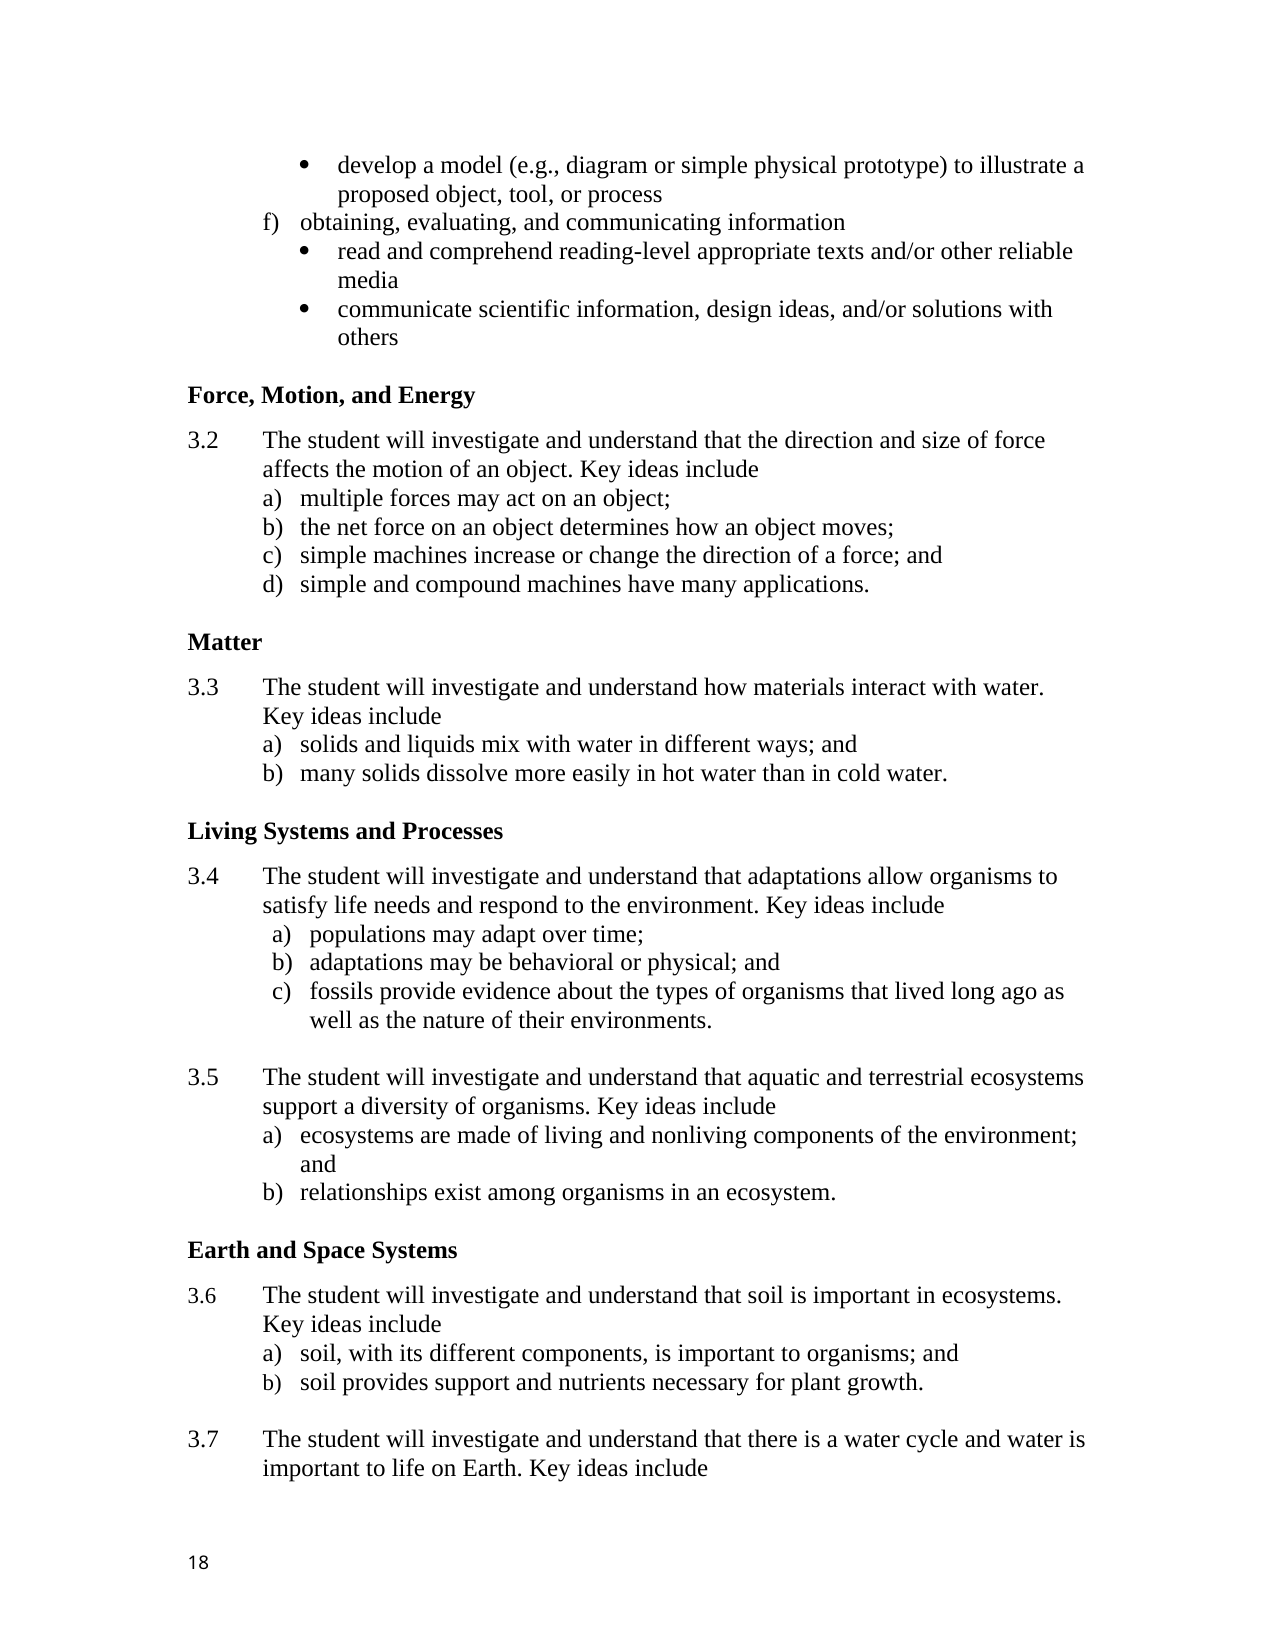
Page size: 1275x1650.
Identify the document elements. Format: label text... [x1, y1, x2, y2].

text 3.5 The student will investigate and understand that aquatic and terrestrial ecosystems support a diversity of organisms. Key ideas include [187, 1062, 1087, 1120]
text 3.3 The student will investigate and understand how materials interact with water. Key ideas include [187, 672, 1087, 729]
text 3.7 The student will investigate and understand that there is a water cycle and water is important to life on Earth. Key ideas include [187, 1424, 1087, 1482]
list populations may adapt over time; [272, 919, 1087, 947]
list simple and compound machines have many applications. [262, 569, 1087, 598]
list solids and liquids mix with water in different ways; and [262, 729, 1087, 758]
subtitle Force, Motion, and Energy [187, 380, 1087, 409]
text 3.6 The student will investigate and understand that soil is important in ecosystems. Key ideas include [187, 1280, 1087, 1338]
subtitle Living Systems and Processes [187, 816, 1087, 844]
list adaptations may be behavioral or physical; and [272, 947, 1087, 976]
list communicate scientific information, design ideas, and/or solutions with others [300, 294, 1087, 351]
text 3.2 The student will investigate and understand that the direction and size of force affects the motion of an object. Key ideas include [187, 425, 1087, 483]
list soil, with its different components, is important to organisms; and [262, 1338, 1087, 1367]
list read and comprehend reading-level appropriate texts and/or other reliable media [300, 236, 1087, 294]
list develop a model (e.g., diagram or simple physical prototype) to illustrate a proposed object, tool, or process [300, 150, 1087, 207]
list relationships exist among organisms in an ecosystem. [262, 1177, 1087, 1206]
list obtaining, evaluating, and communicating information [262, 207, 1087, 236]
list many solids dissolve more easily in hot water than in cold water. [262, 758, 1087, 787]
subtitle Earth and Space Systems [187, 1235, 1087, 1264]
list multiple forces may act on an object; [262, 483, 1087, 512]
text 3.4 The student will investigate and understand that adaptations allow organisms to satisfy life needs and respond to the environment. Key ideas include [187, 861, 1087, 919]
list simple machines increase or change the direction of a force; and [262, 540, 1087, 569]
list the net force on an object determines how an object moves; [262, 512, 1087, 540]
subtitle Matter [187, 627, 1087, 655]
list ecosystems are made of living and nonliving components of the environment; and [262, 1120, 1087, 1177]
list fossils provide evidence about the types of organisms that lived long ago as well as the nature of their environments. [272, 976, 1087, 1034]
list soil provides support and nutrients necessary for plant growth. [262, 1367, 1087, 1395]
